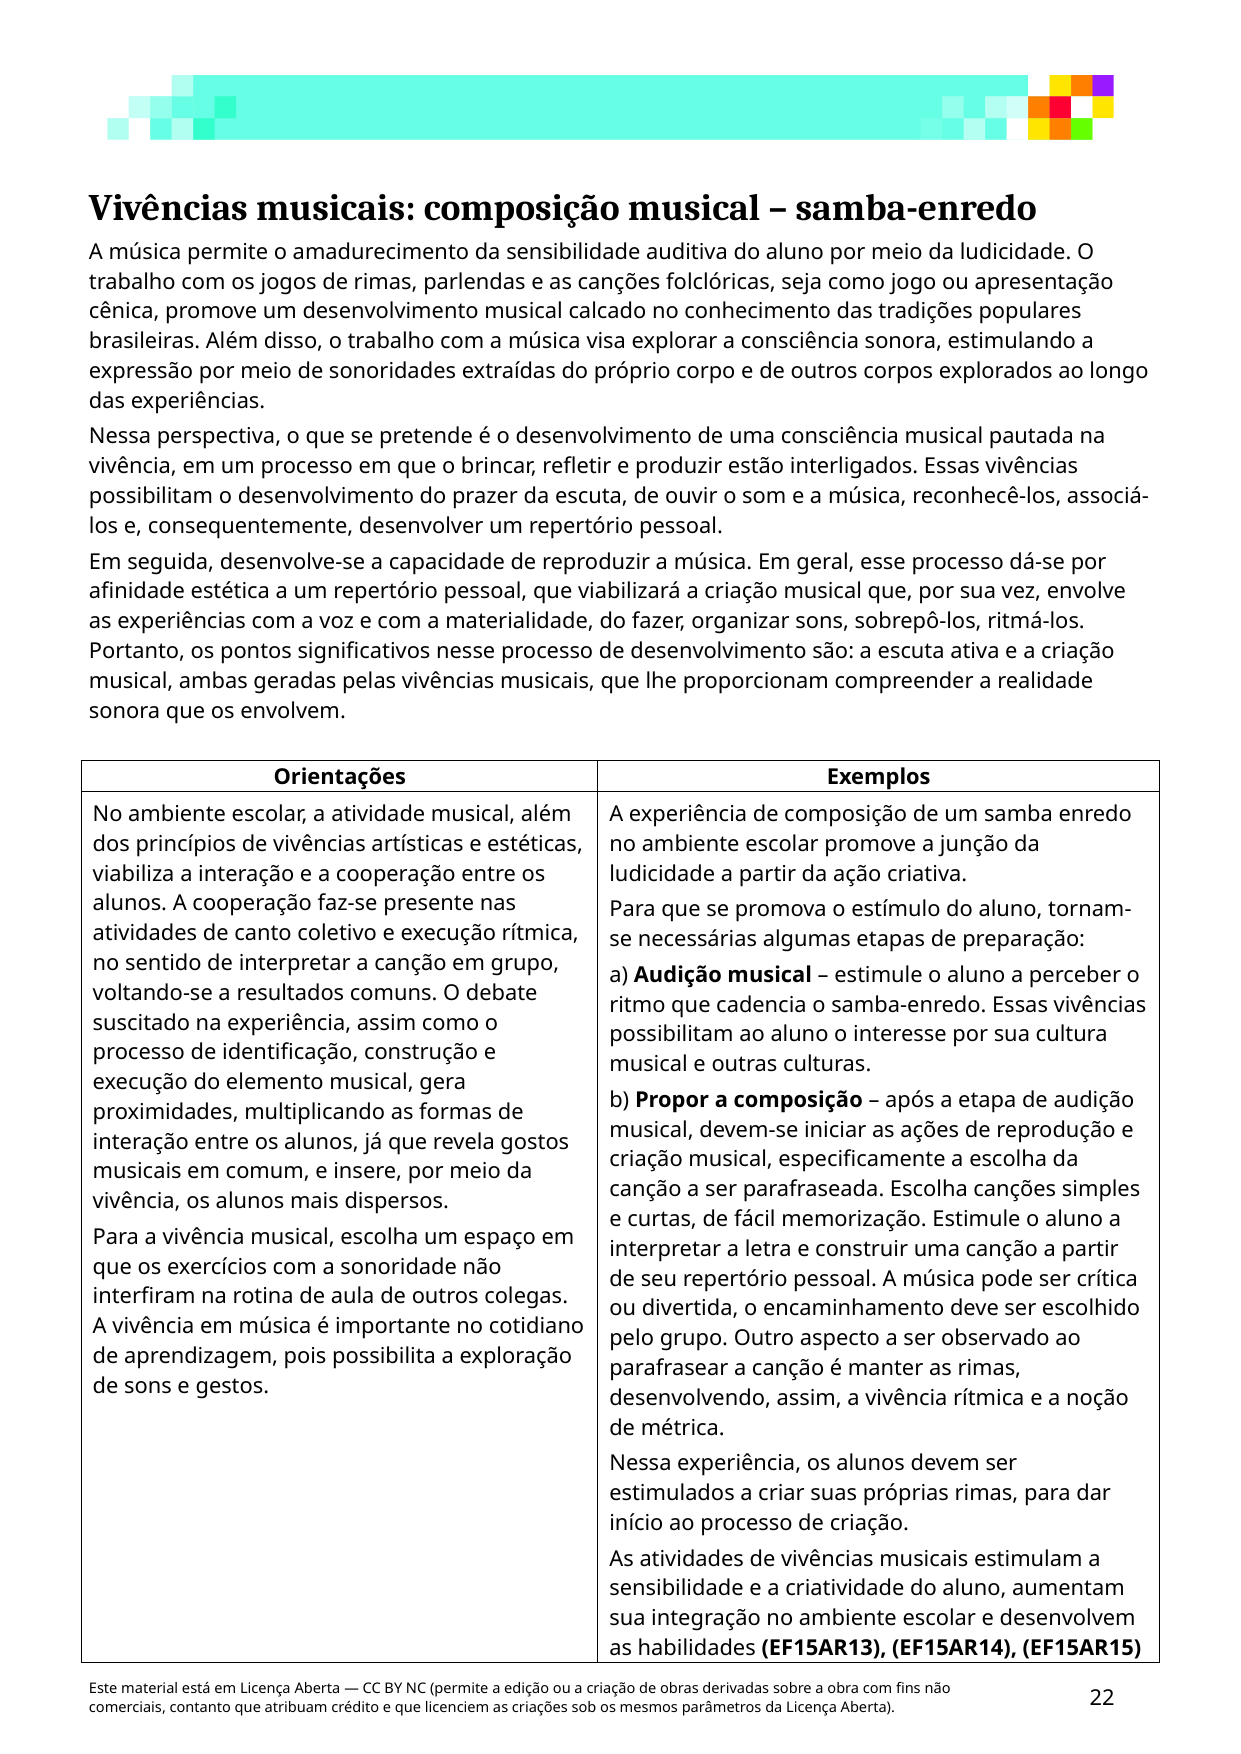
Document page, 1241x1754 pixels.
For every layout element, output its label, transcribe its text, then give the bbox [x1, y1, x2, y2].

table_header Exemplos [598, 761, 1159, 791]
text Em seguida, desenvolve-se a capacidade de reproduzir a música. Em geral, esse processo dá-se por afinidade estética a um repertório pessoal, que viabilizará a criação musical que, por sua vez, envolve as experiências com a voz e com a materialidade, do fazer, organizar sons, sobrepô-los, ritmá-los. Portanto, os pontos significativos nesse processo de desenvolvimento são: a escuta ativa e a criação musical, ambas geradas pelas vivências musicais, que lhe proporcionam compreender a realidade sonora que os envolvem. [89, 546, 1152, 724]
text Nessa perspectiva, o que se pretende é o desenvolvimento de uma consciência musical pautada na vivência, em um processo em que o brincar, refletir e produzir estão interligados. Essas vivências possibilitam o desenvolvimento do prazer da escuta, de ouvir o som e a música, reconhecê-los, associá-los e, consequentemente, desenvolver um repertório pessoal. [89, 421, 1152, 540]
picture [88, 75, 1114, 151]
table_header Orientações [82, 761, 597, 791]
text Vivências musicais: composição musical – samba-enredo [89, 187, 1152, 230]
text A música permite o amadurecimento da sensibilidade auditiva do aluno por meio da ludicidade. O trabalho com os jogos de rimas, parlendas e as canções folclóricas, seja como jogo ou apresentação cênica, promove um desenvolvimento musical calcado no conhecimento das tradições populares brasileiras. Além disso, o trabalho com a música visa explorar a consciência sonora, estimulando a expressão por meio de sonoridades extraídas do próprio corpo e de outros corpos explorados ao longo das experiências. [89, 236, 1152, 414]
